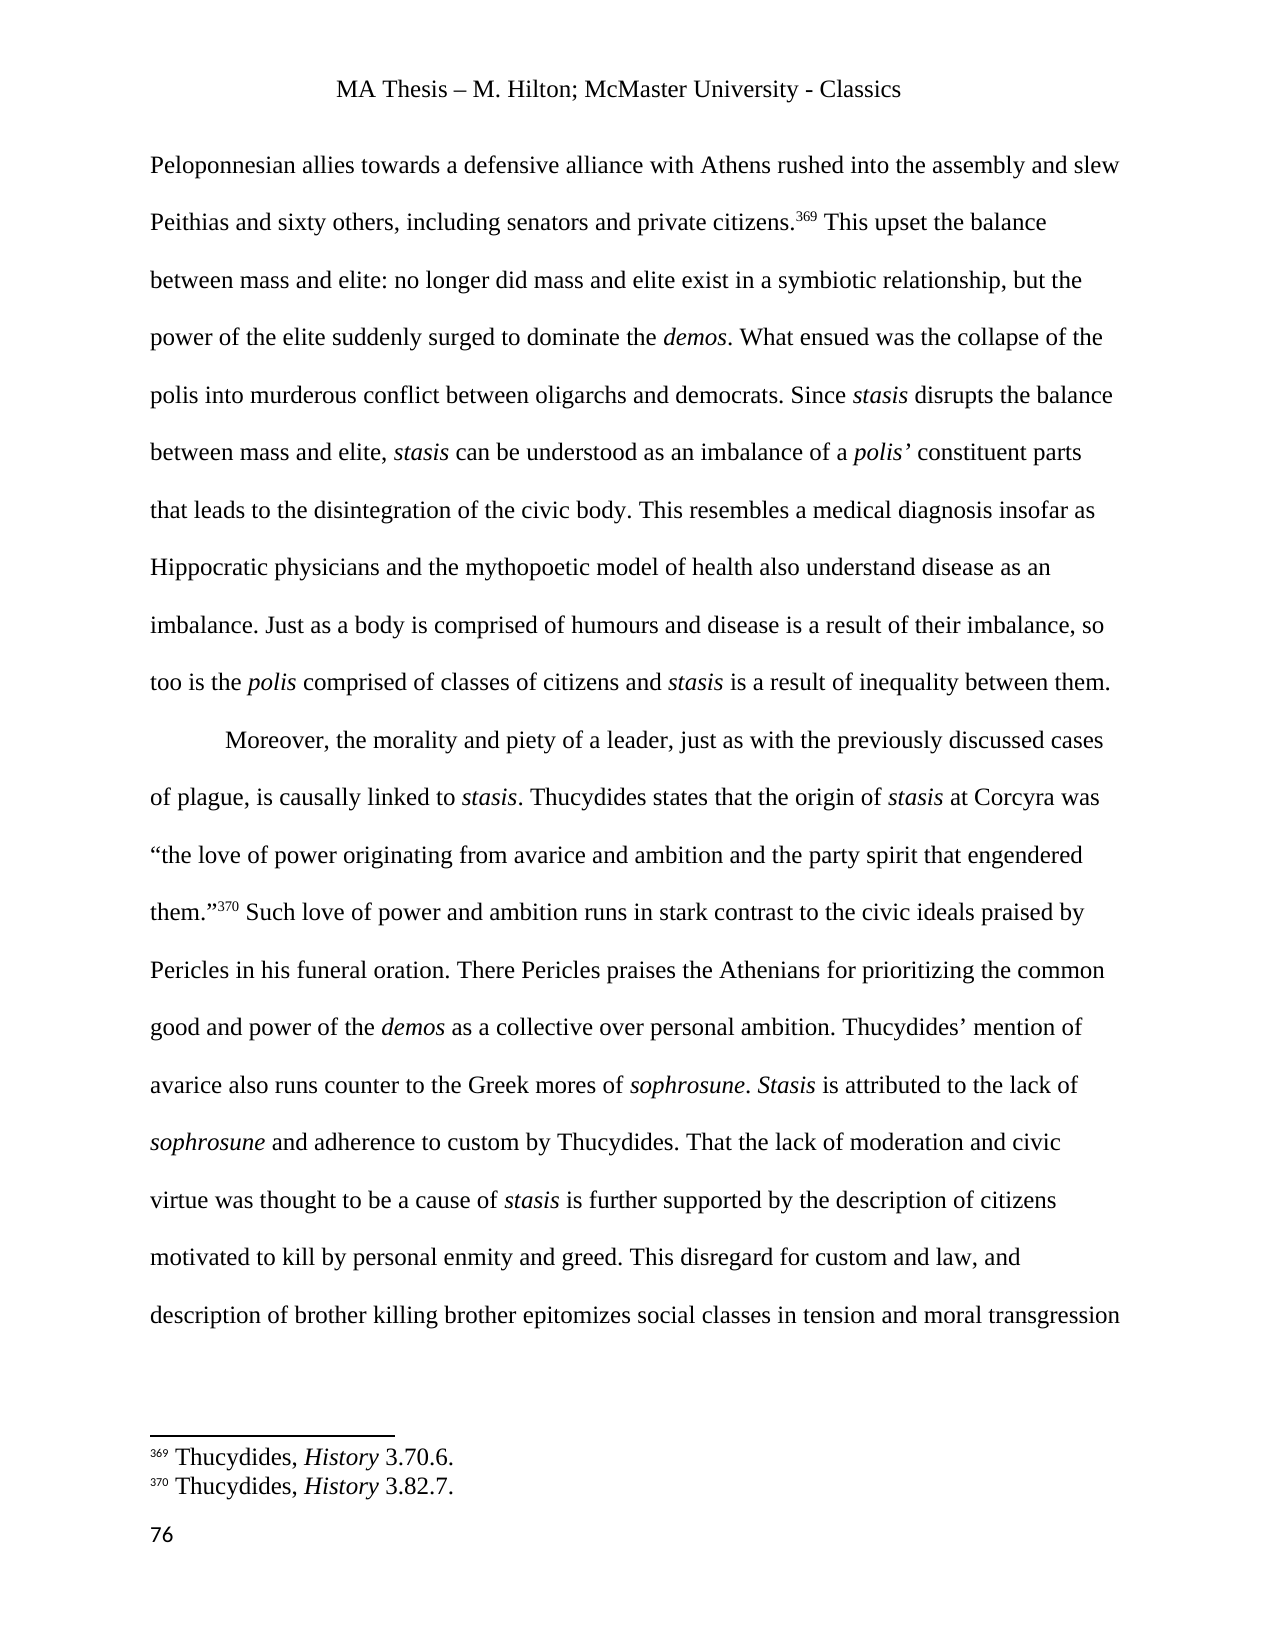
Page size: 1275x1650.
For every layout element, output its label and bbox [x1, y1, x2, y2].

text [150, 725, 1125, 1329]
text [150, 150, 1125, 696]
